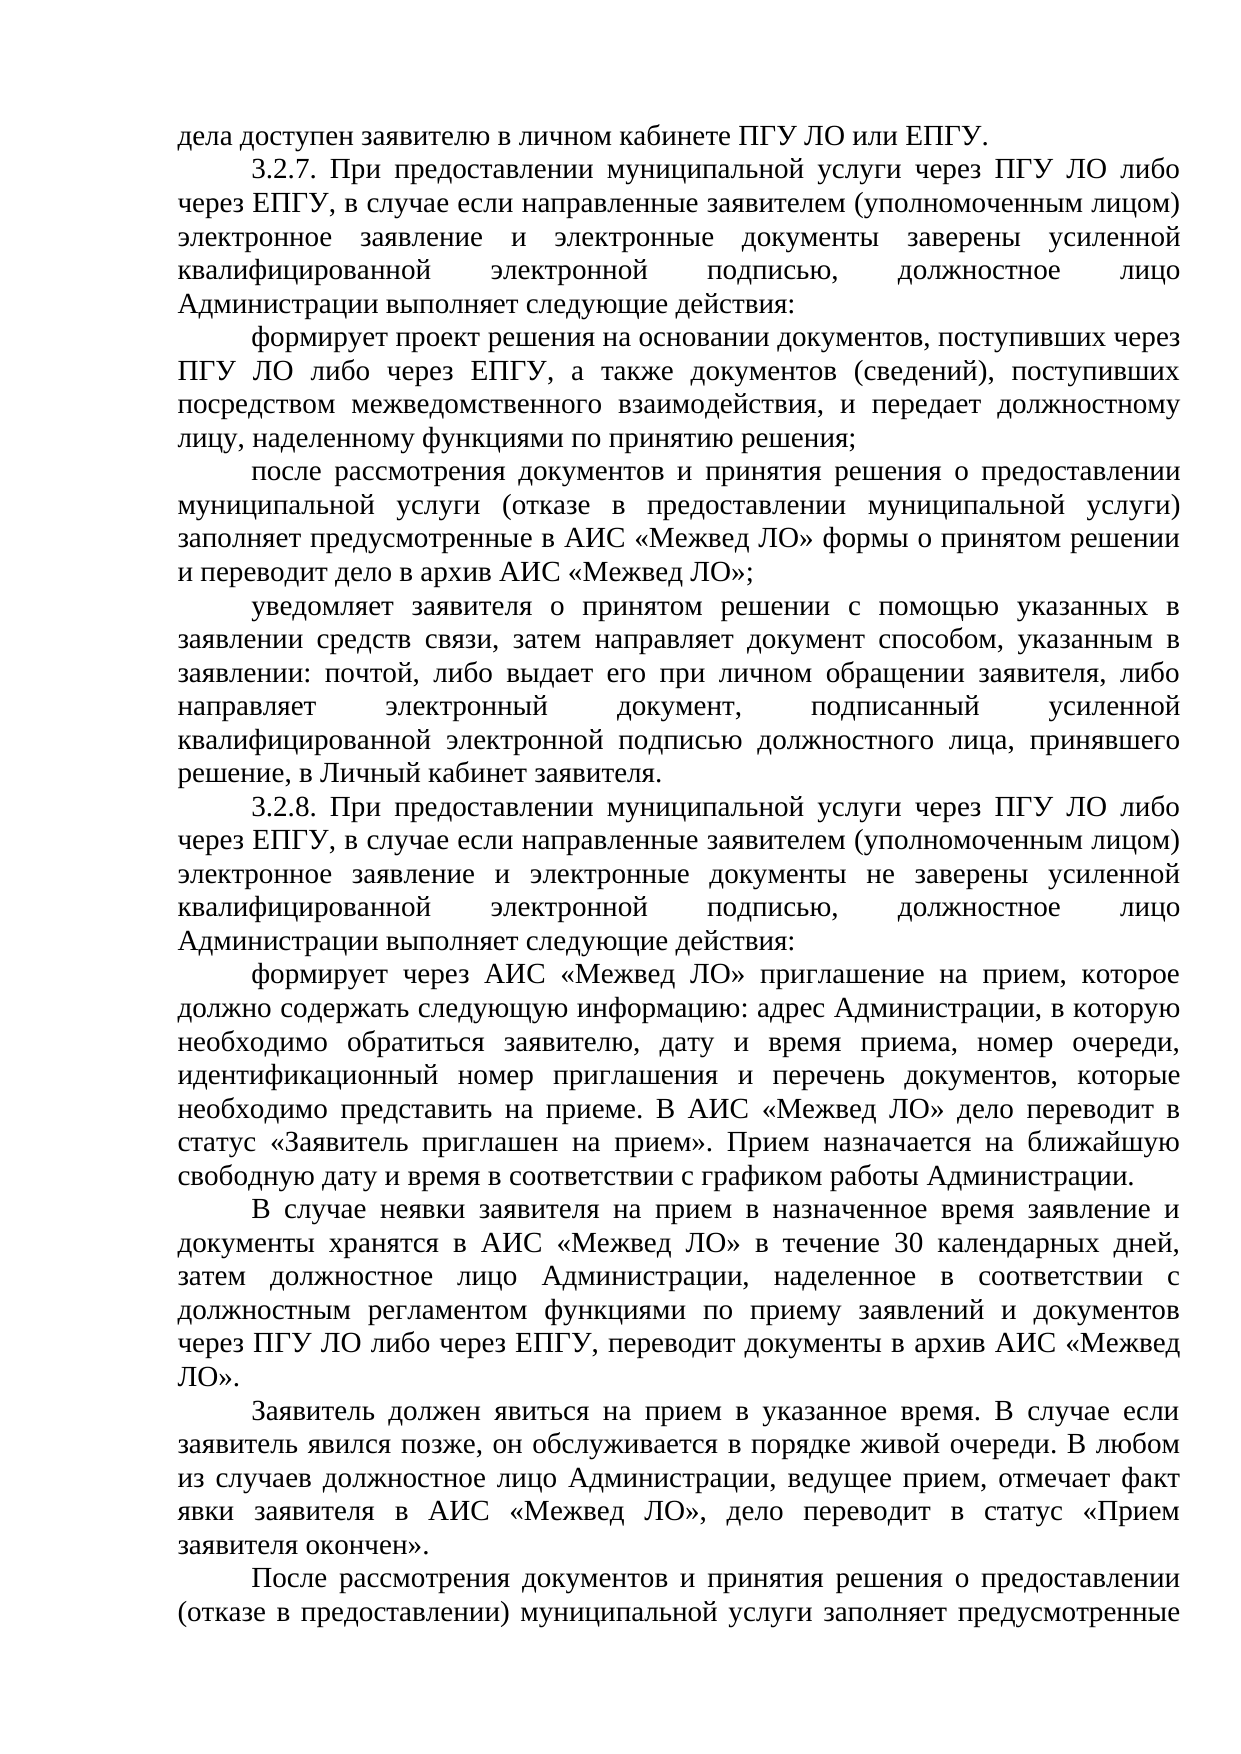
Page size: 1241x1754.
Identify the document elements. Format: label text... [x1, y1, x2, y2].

text В случае неявки заявителя на прием в назначенное время заявление и документы хранятся в АИС «Межвед ЛО» в течение 30 календарных дней, затем должностное лицо Администрации, наделенное в соответствии с должностным регламентом функциями по приему заявлений и документов через ПГУ ЛО либо через ЕПГУ, переводит документы в архив АИС «Межвед ЛО». [177, 1191, 1181, 1393]
text 3.2.8. При предоставлении муниципальной услуги через ПГУ ЛО либо через ЕПГУ, в случае если направленные заявителем (уполномоченным лицом) электронное заявление и электронные документы не заверены усиленной квалифицированной электронной подписью, должностное лицо Администрации выполняет следующие действия: [177, 789, 1181, 957]
text формирует через АИС «Межвед ЛО» приглашение на прием, которое должно содержать следующую информацию: адрес Администрации, в которую необходимо обратиться заявителю, дату и время приема, номер очереди, идентификационный номер приглашения и перечень документов, которые необходимо представить на приеме. В АИС «Межвед ЛО» дело переводит в статус «Заявитель приглашен на прием». Прием назначается на ближайшую свободную дату и время в соответствии с графиком работы Администрации. [177, 957, 1181, 1191]
text уведомляет заявителя о принятом решении с помощью указанных в заявлении средств связи, затем направляет документ способом, указанным в заявлении: почтой, либо выдает его при личном обращении заявителя, либо направляет электронный документ, подписанный усиленной квалифицированной электронной подписью должностного лица, принявшего решение, в Личный кабинет заявителя. [177, 588, 1181, 789]
text Заявитель должен явиться на прием в указанное время. В случае если заявитель явился позже, он обслуживается в порядке живой очереди. В любом из случаев должностное лицо Администрации, ведущее прием, отмечает факт явки заявителя в АИС «Межвед ЛО», дело переводит в статус «Прием заявителя окончен». [177, 1393, 1181, 1560]
text 3.2.7. При предоставлении муниципальной услуги через ПГУ ЛО либо через ЕПГУ, в случае если направленные заявителем (уполномоченным лицом) электронное заявление и электронные документы заверены усиленной квалифицированной электронной подписью, должностное лицо Администрации выполняет следующие действия: [177, 152, 1181, 319]
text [177, 118, 1181, 152]
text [177, 1560, 1181, 1627]
text формирует проект решения на основании документов, поступивших через ПГУ ЛО либо через ЕПГУ, а также документов (сведений), поступивших посредством межведомственного взаимодействия, и передает должностному лицу, наделенному функциями по принятию решения; [177, 319, 1181, 453]
text после рассмотрения документов и принятия решения о предоставлении муниципальной услуги (отказе в предоставлении муниципальной услуги) заполняет предусмотренные в АИС «Межвед ЛО» формы о принятом решении и переводит дело в архив АИС «Межвед ЛО»; [177, 453, 1181, 588]
